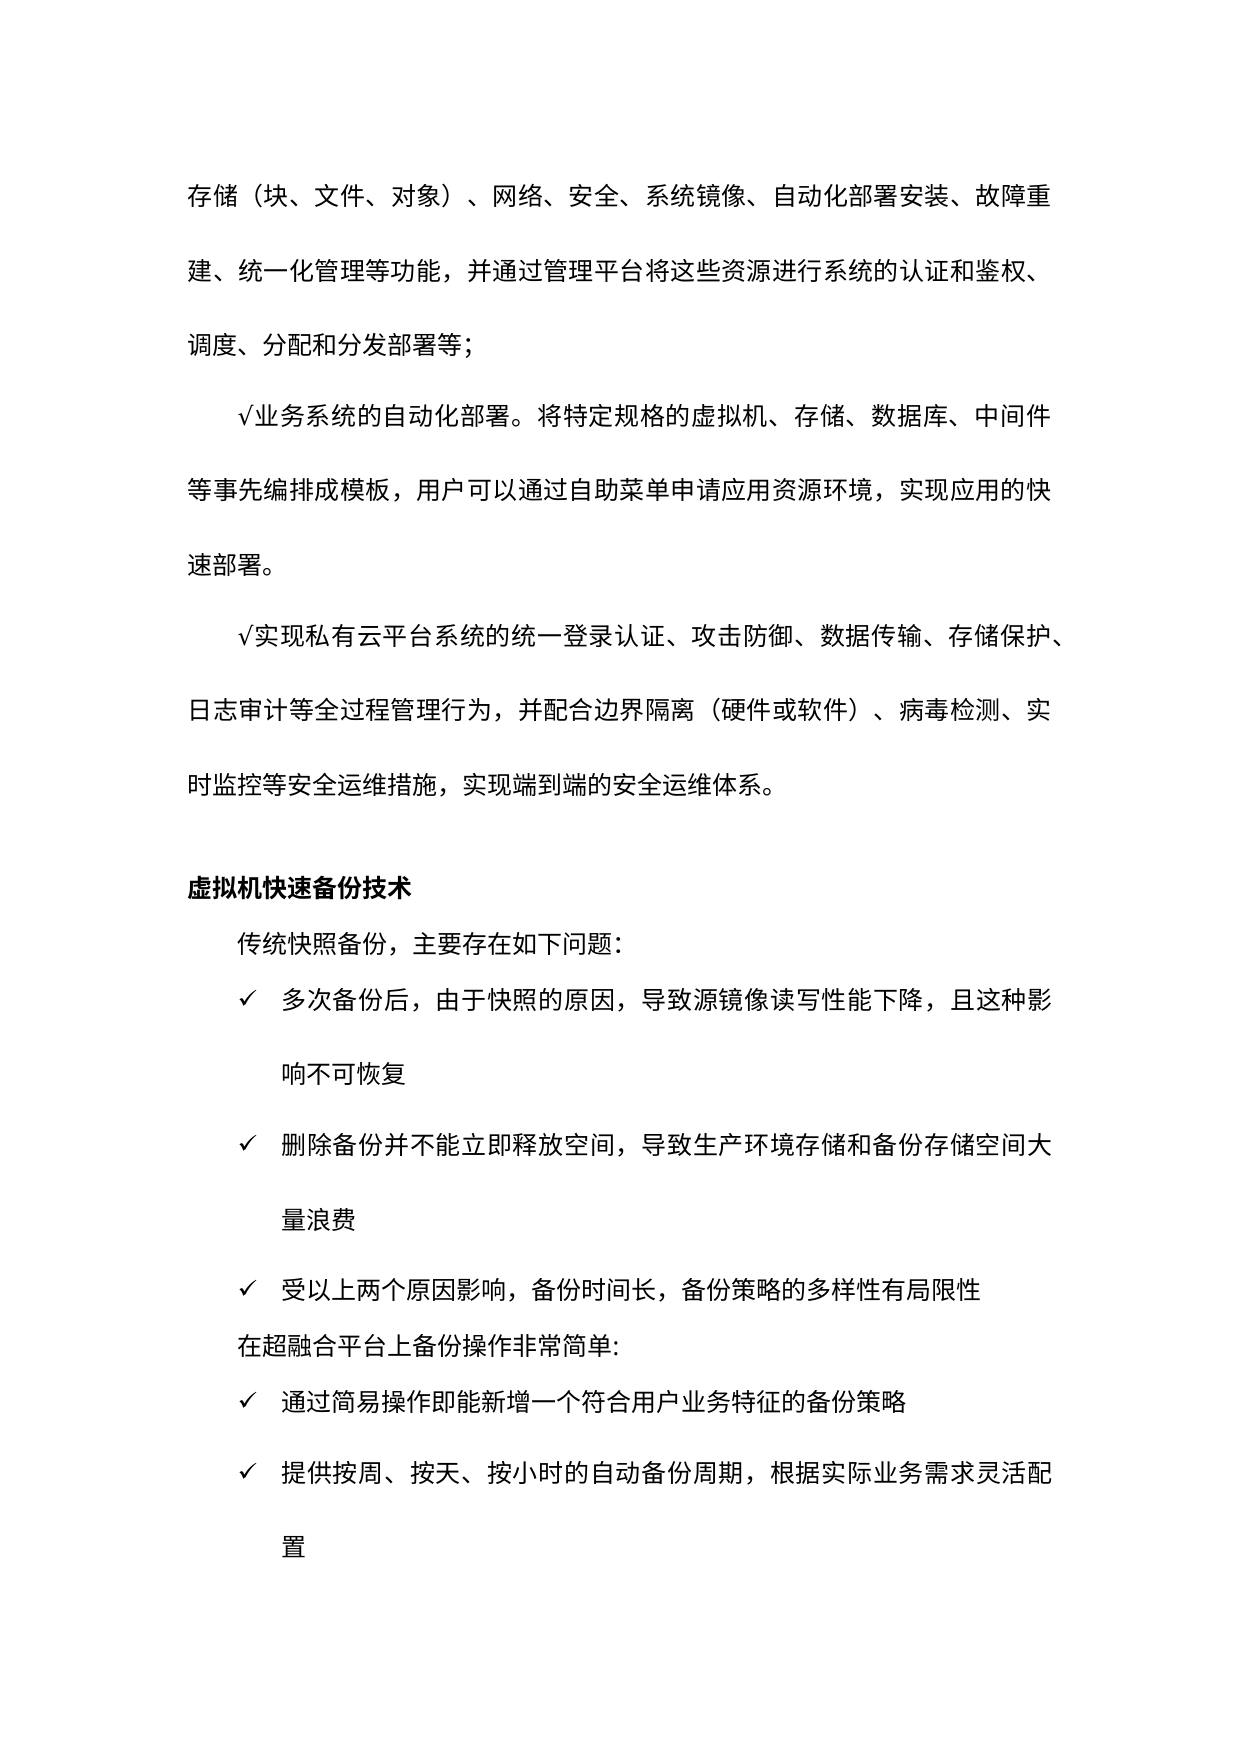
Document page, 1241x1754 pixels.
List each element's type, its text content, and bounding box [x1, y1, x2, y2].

list 提供按周、按天、按小时的自动备份周期，根据实际业务需求灵活配置 [237, 1439, 1053, 1578]
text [187, 162, 1053, 376]
list 删除备份并不能立即释放空间，导致生产环境存储和备份存储空间大量浪费 [237, 1111, 1053, 1251]
text √业务系统的自动化部署。将特定规格的虚拟机、存储、数据库、中间件等事先编排成模板，用户可以通过自助菜单申请应用资源环境，实现应用的快速部署。 [187, 382, 1053, 596]
text 在超融合平台上备份操作非常简单: [187, 1327, 1053, 1363]
text 虚拟机快速备份技术 [187, 854, 1053, 919]
text √实现私有云平台系统的统一登录认证、攻击防御、数据传输、存储保护、日志审计等全过程管理行为，并配合边界隔离（硬件或软件）、病毒检测、实时监控等安全运维措施，实现端到端的安全运维体系。 [187, 602, 1053, 816]
text 传统快照备份，主要存在如下问题： [187, 924, 1053, 961]
list 通过简易操作即能新增一个符合用户业务特征的备份策略 [237, 1368, 1053, 1433]
list 多次备份后，由于快照的原因，导致源镜像读写性能下降，且这种影响不可恢复 [237, 966, 1053, 1106]
list 受以上两个原因影响，备份时间长，备份策略的多样性有局限性 [237, 1256, 1053, 1321]
